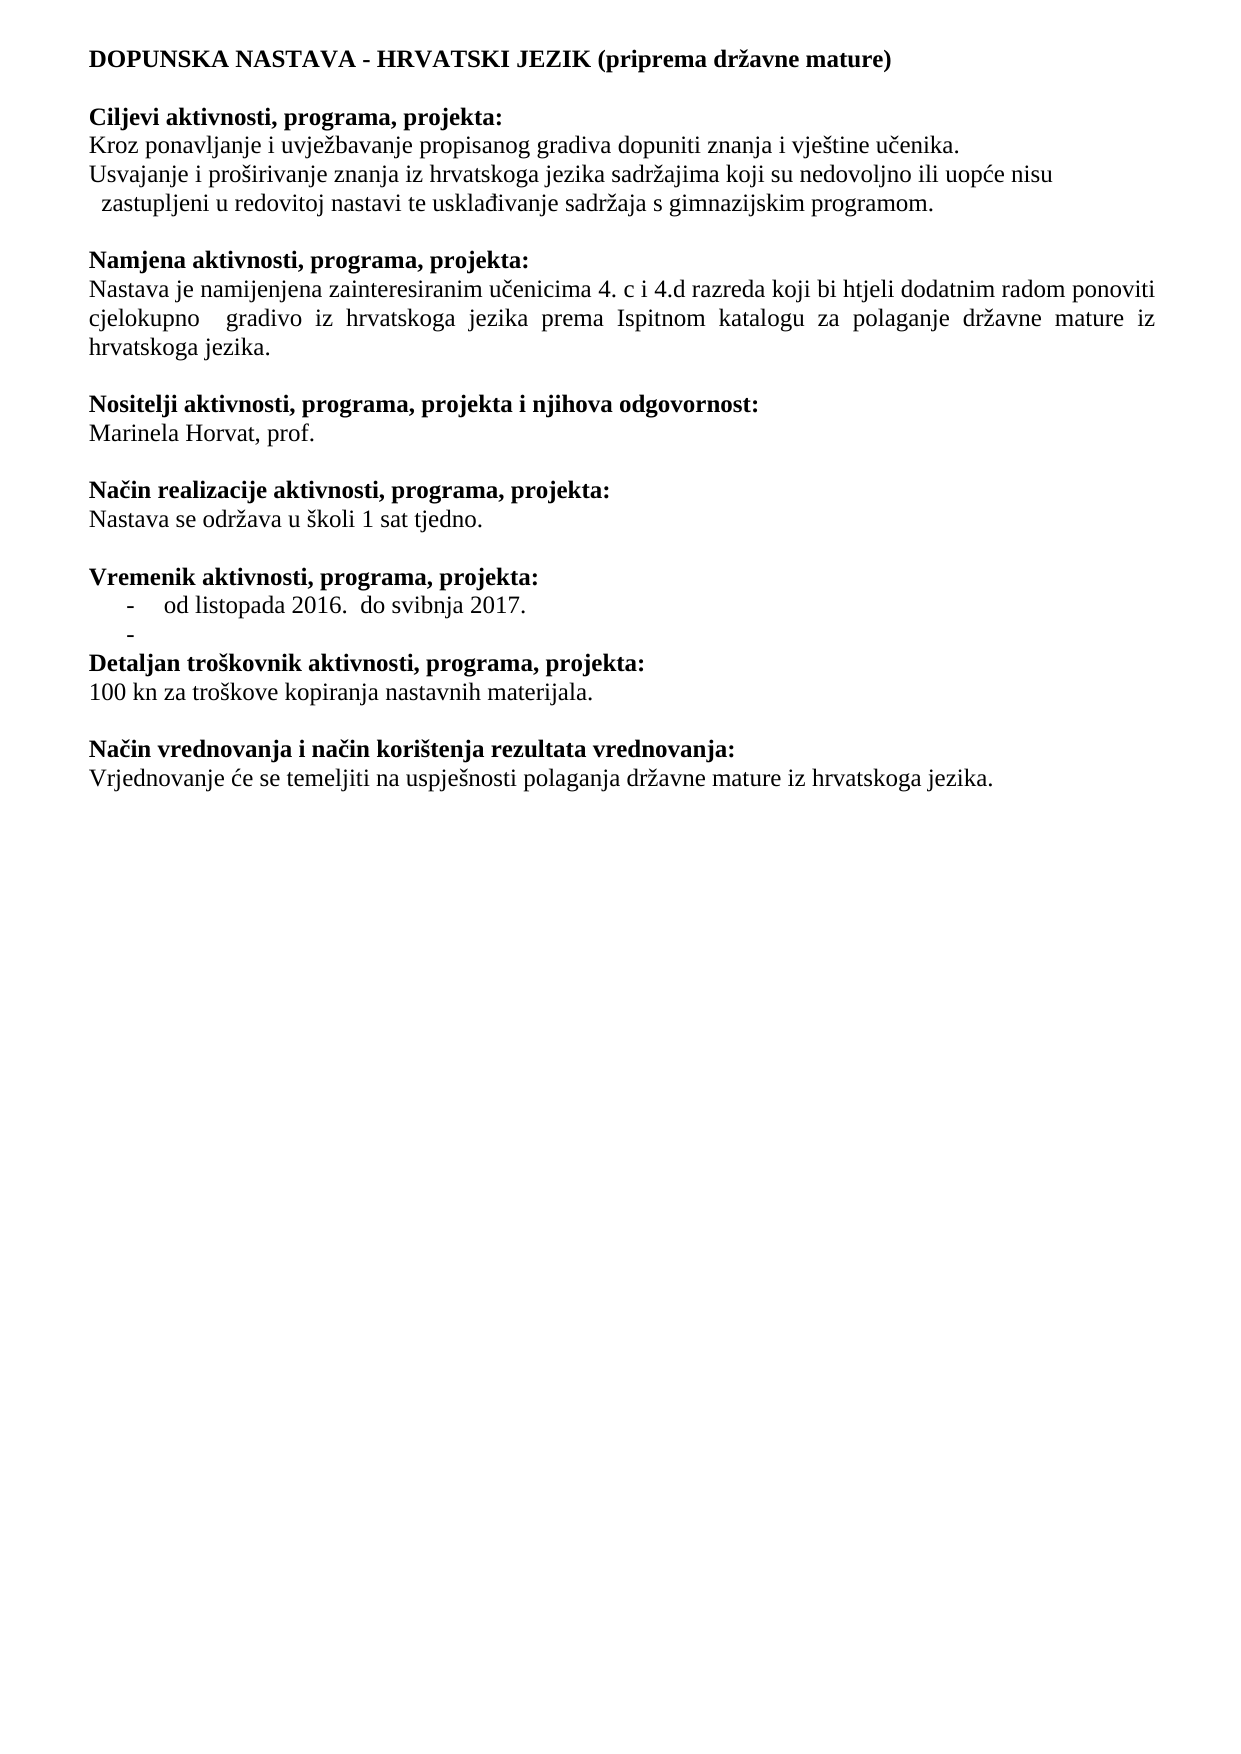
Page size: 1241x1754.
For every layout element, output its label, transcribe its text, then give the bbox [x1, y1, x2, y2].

text Vremenik aktivnosti, programa, projekta: [89, 562, 1156, 591]
text Nastava je namijenjena zainteresiranim učenicima 4. c i 4.d razreda koji bi htjeli dodatnim radom ponoviti cjelokupno gradivo iz hrvatskoga jezika prema Ispitnom katalogu za polaganje državne mature iz hrvatskoga jezika. [89, 274, 1156, 361]
text Nositelji aktivnosti, programa, projekta i njihova odgovornost: [89, 389, 1156, 418]
text zastupljeni u redovitoj nastavi te usklađivanje sadržaja s gimnazijskim programom. [89, 188, 1156, 217]
text Kroz ponavljanje i uvježbavanje propisanog gradiva dopuniti znanja i vještine učenika. [89, 131, 1156, 159]
text Ciljevi aktivnosti, programa, projekta: [89, 102, 1156, 131]
subtitle DOPUNSKA NASTAVA - HRVATSKI JEZIK (priprema državne mature) [89, 44, 1156, 73]
text Detaljan troškovnik aktivnosti, programa, projekta: [89, 648, 1156, 677]
text Usvajanje i proširivanje znanja iz hrvatskoga jezika sadržajima koji su nedovoljno ili uopće nisu [89, 159, 1156, 188]
text Namjena aktivnosti, programa, projekta: [89, 246, 1156, 274]
text Način realizacije aktivnosti, programa, projekta: [89, 476, 1156, 504]
text Marinela Horvat, prof. [89, 418, 1156, 447]
text Nastava se održava u školi 1 sat tjedno. [89, 504, 1156, 533]
text Način vrednovanja i način korištenja rezultata vrednovanja: [89, 734, 1156, 763]
list od listopada 2016. do svibnja 2017. [126, 591, 1156, 619]
text Vrjednovanje će se temeljiti na uspješnosti polaganja državne mature iz hrvatskoga jezika. [89, 763, 1156, 792]
text 100 kn za troškove kopiranja nastavnih materijala. [89, 677, 1156, 706]
